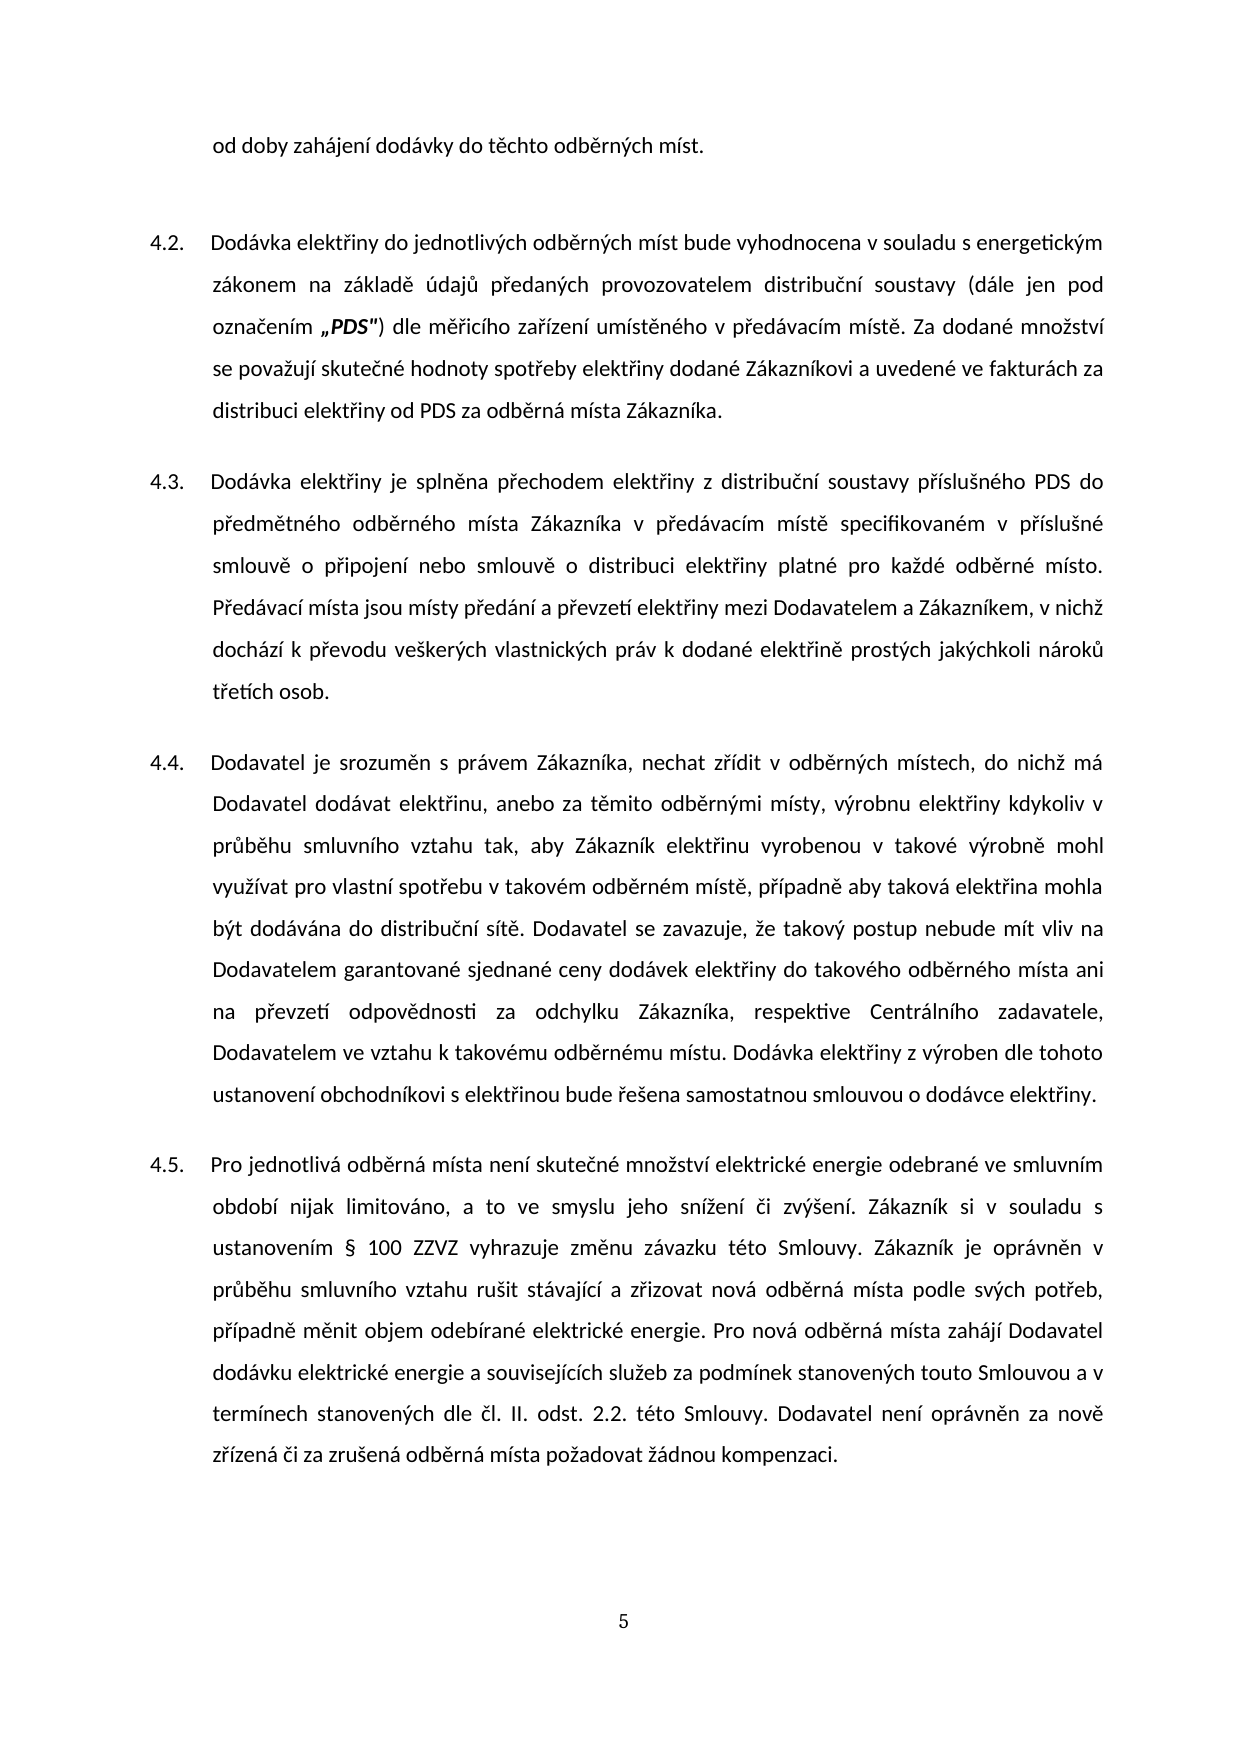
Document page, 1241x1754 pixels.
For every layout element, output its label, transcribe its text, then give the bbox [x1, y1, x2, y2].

list Dodavatel je srozuměn s právem Zákazníka, nechat zřídit v odběrných místech, do nichž má Dodavatel dodávat elektřinu, anebo za těmito odběrnými místy, výrobnu elektřiny kdykoliv v průběhu smluvního vztahu tak, aby Zákazník elektřinu vyrobenou v takové výrobně mohl využívat pro vlastní spotřebu v takovém odběrném místě, případně aby taková elektřina mohla být dodávána do distribuční sítě. Dodavatel se zavazuje, že takový postup nebude mít vliv na Dodavatelem garantované sjednané ceny dodávek elektřiny do takového odběrného místa ani na převzetí odpovědnosti za odchylku Zákazníka, respektive Centrálního zadavatele, Dodavatelem ve vztahu k takovému odběrnému místu. Dodávka elektřiny z výroben dle tohoto ustanovení obchodníkovi s elektřinou bude řešena samostatnou smlouvou o dodávce elektřiny. [150, 737, 1105, 1110]
text od doby zahájení dodávky do těchto odběrných míst. [212, 135, 705, 158]
list Dodávka elektřiny do jednotlivých odběrných míst bude vyhodnocena v souladu s energetickým zákonem na základě údajů předaných provozovatelem distribuční soustavy (dále jen pod označením „PDS") dle měřicího zařízení umístěného v předávacím místě. Za dodané množství se považují skutečné hodnoty spotřeby elektřiny dodané Zákazníkovi a uvedené ve fakturách za distribuci elektřiny od PDS za odběrná místa Zákazníka. [150, 217, 1105, 427]
list Pro jednotlivá odběrná místa není skutečné množství elektrické energie odebrané ve smluvním období nijak limitováno, a to ve smyslu jeho snížení či zvýšení. Zákazník si v souladu s ustanovením § 100 ZZVZ vyhrazuje změnu závazku této Smlouvy. Zákazník je oprávněn v průběhu smluvního vztahu rušit stávající a zřizovat nová odběrná místa podle svých potřeb, případně měnit objem odebírané elektrické energie. Pro nová odběrná místa zahájí Dodavatel dodávku elektrické energie a souvisejících služeb za podmínek stanovených touto Smlouvou a v termínech stanovených dle čl. II. odst. 2.2. této Smlouvy. Dodavatel není oprávněn za nově zřízená či za zrušená odběrná místa požadovat žádnou kompenzaci. [150, 1139, 1105, 1471]
list Dodávka elektřiny je splněna přechodem elektřiny z distribuční soustavy příslušného PDS do předmětného odběrného místa Zákazníka v předávacím místě specifikovaném v příslušné smlouvě o připojení nebo smlouvě o distribuci elektřiny platné pro každé odběrné místo. Předávací místa jsou místy předání a převzetí elektřiny mezi Dodavatelem a Zákazníkem, v nichž dochází k převodu veškerých vlastnických práv k dodané elektřině prostých jakýchkoli nároků třetích osob. [150, 456, 1105, 708]
